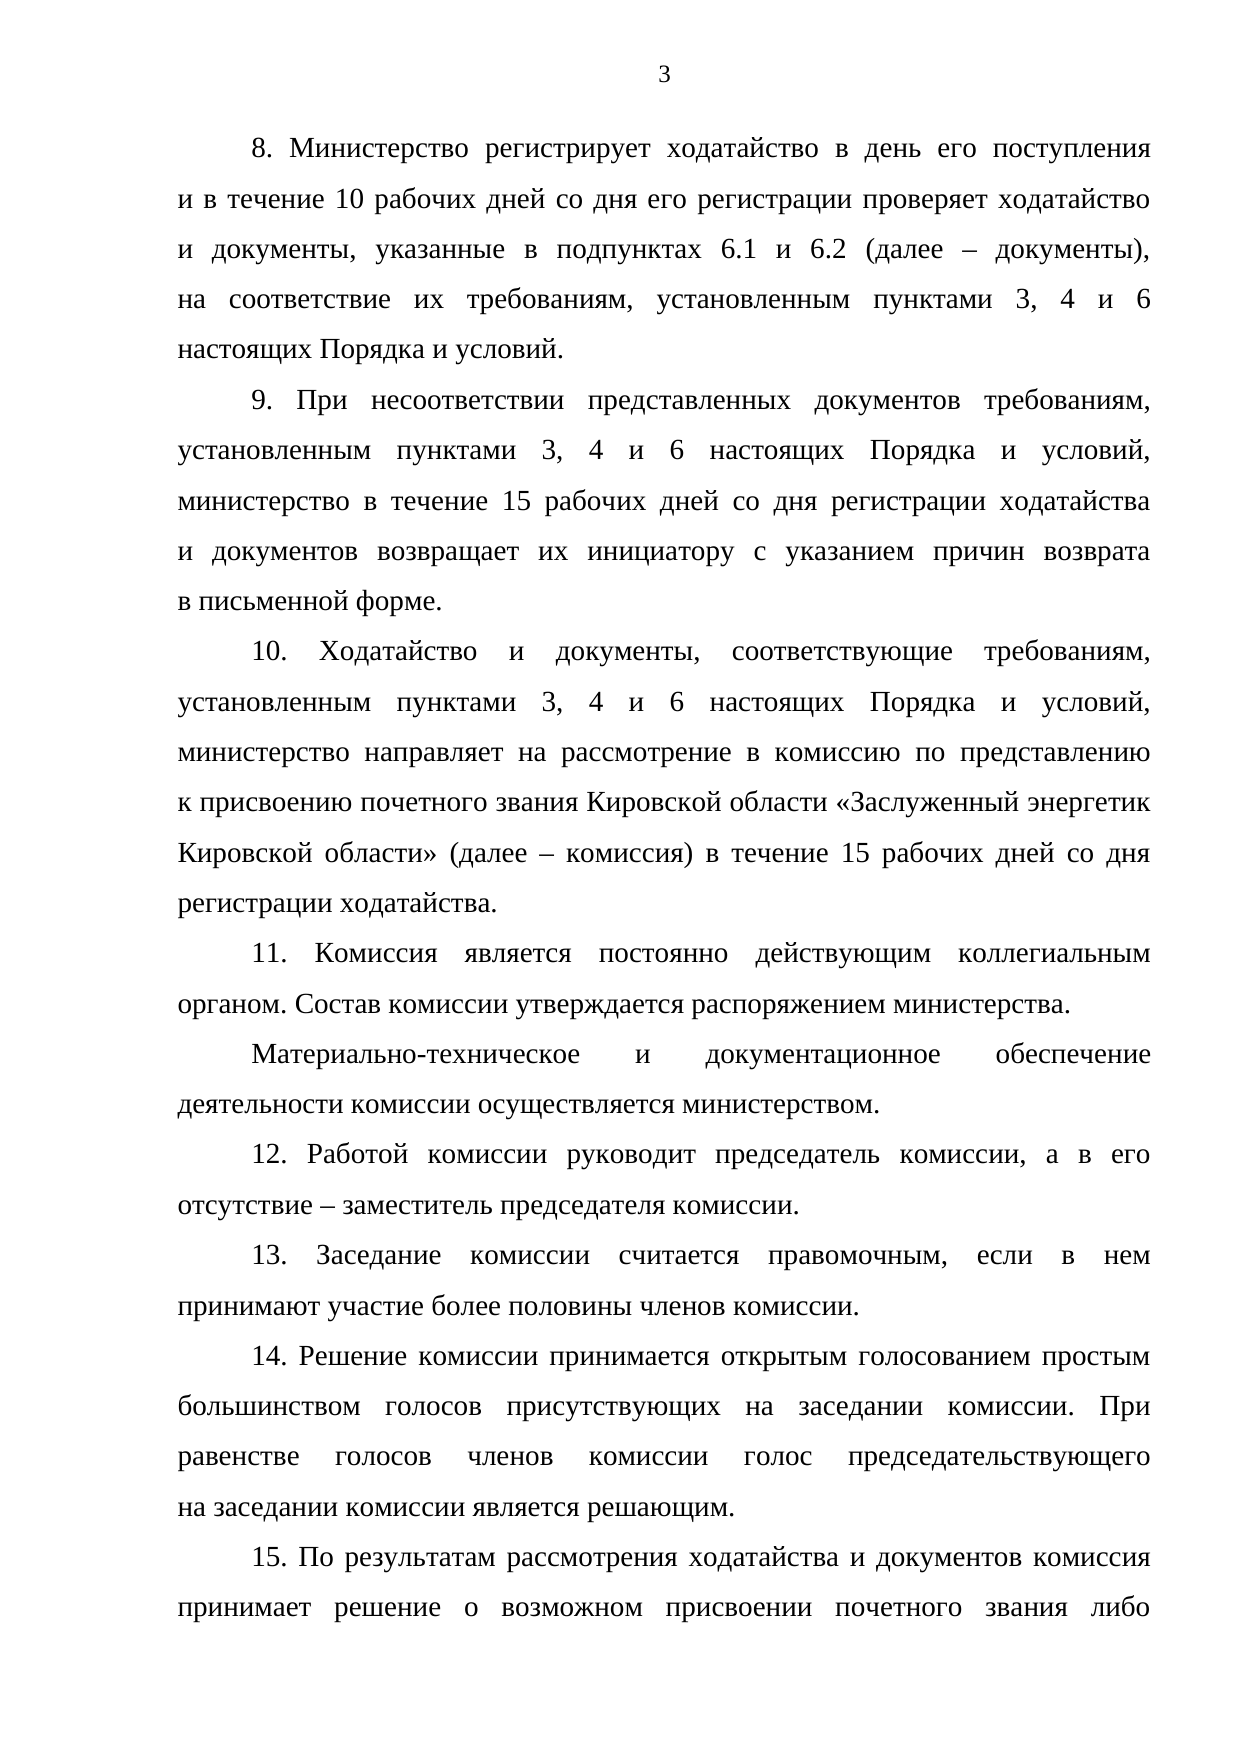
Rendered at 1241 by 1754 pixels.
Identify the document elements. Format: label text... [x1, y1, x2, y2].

text Материально-техническое и документационное обеспечение деятельности комиссии осуществляется министерством. [177, 1036, 1152, 1120]
text 13. Заседание комиссии считается правомочным, если в нем принимают участие более половины членов комиссии. [177, 1237, 1152, 1321]
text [177, 1539, 1152, 1623]
text 12. Работой комиссии руководит председатель комиссии, а в его отсутствие – заместитель председателя комиссии. [177, 1137, 1152, 1221]
text 9. При несоответствии представленных документов требованиям, установленным пунктами 3, 4 и 6 настоящих Порядка и условий, министерство в течение 15 рабочих дней со дня регистрации ходатайства и документов возвращает их инициатору с указанием причин возврата в письменной форме. [177, 382, 1152, 617]
text 10. Ходатайство и документы, соответствующие требованиям, установленным пунктами 3, 4 и 6 настоящих Порядка и условий, министерство направляет на рассмотрение в комиссию по представлению к присвоению почетного звания Кировской области «Заслуженный энергетик Кировской области» (далее – комиссия) в течение 15 рабочих дней со дня регистрации ходатайства. [177, 633, 1152, 919]
text 8. Министерство регистрирует ходатайство в день его поступления и в течение 10 рабочих дней со дня его регистрации проверяет ходатайство и документы, указанные в подпунктах 6.1 и 6.2 (далее – документы), на соответствие их требованиям, установленным пунктами 3, 4 и 6 настоящих Порядка и условий. [177, 130, 1152, 365]
text 11. Комиссия является постоянно действующим коллегиальным органом. Состав комиссии утверждается распоряжением министерства. [177, 935, 1152, 1019]
text 14. Решение комиссии принимается открытым голосованием простым большинством голосов присутствующих на заседании комиссии. При равенстве голосов членов комиссии голос председательствующего на заседании комиссии является решающим. [177, 1338, 1152, 1522]
